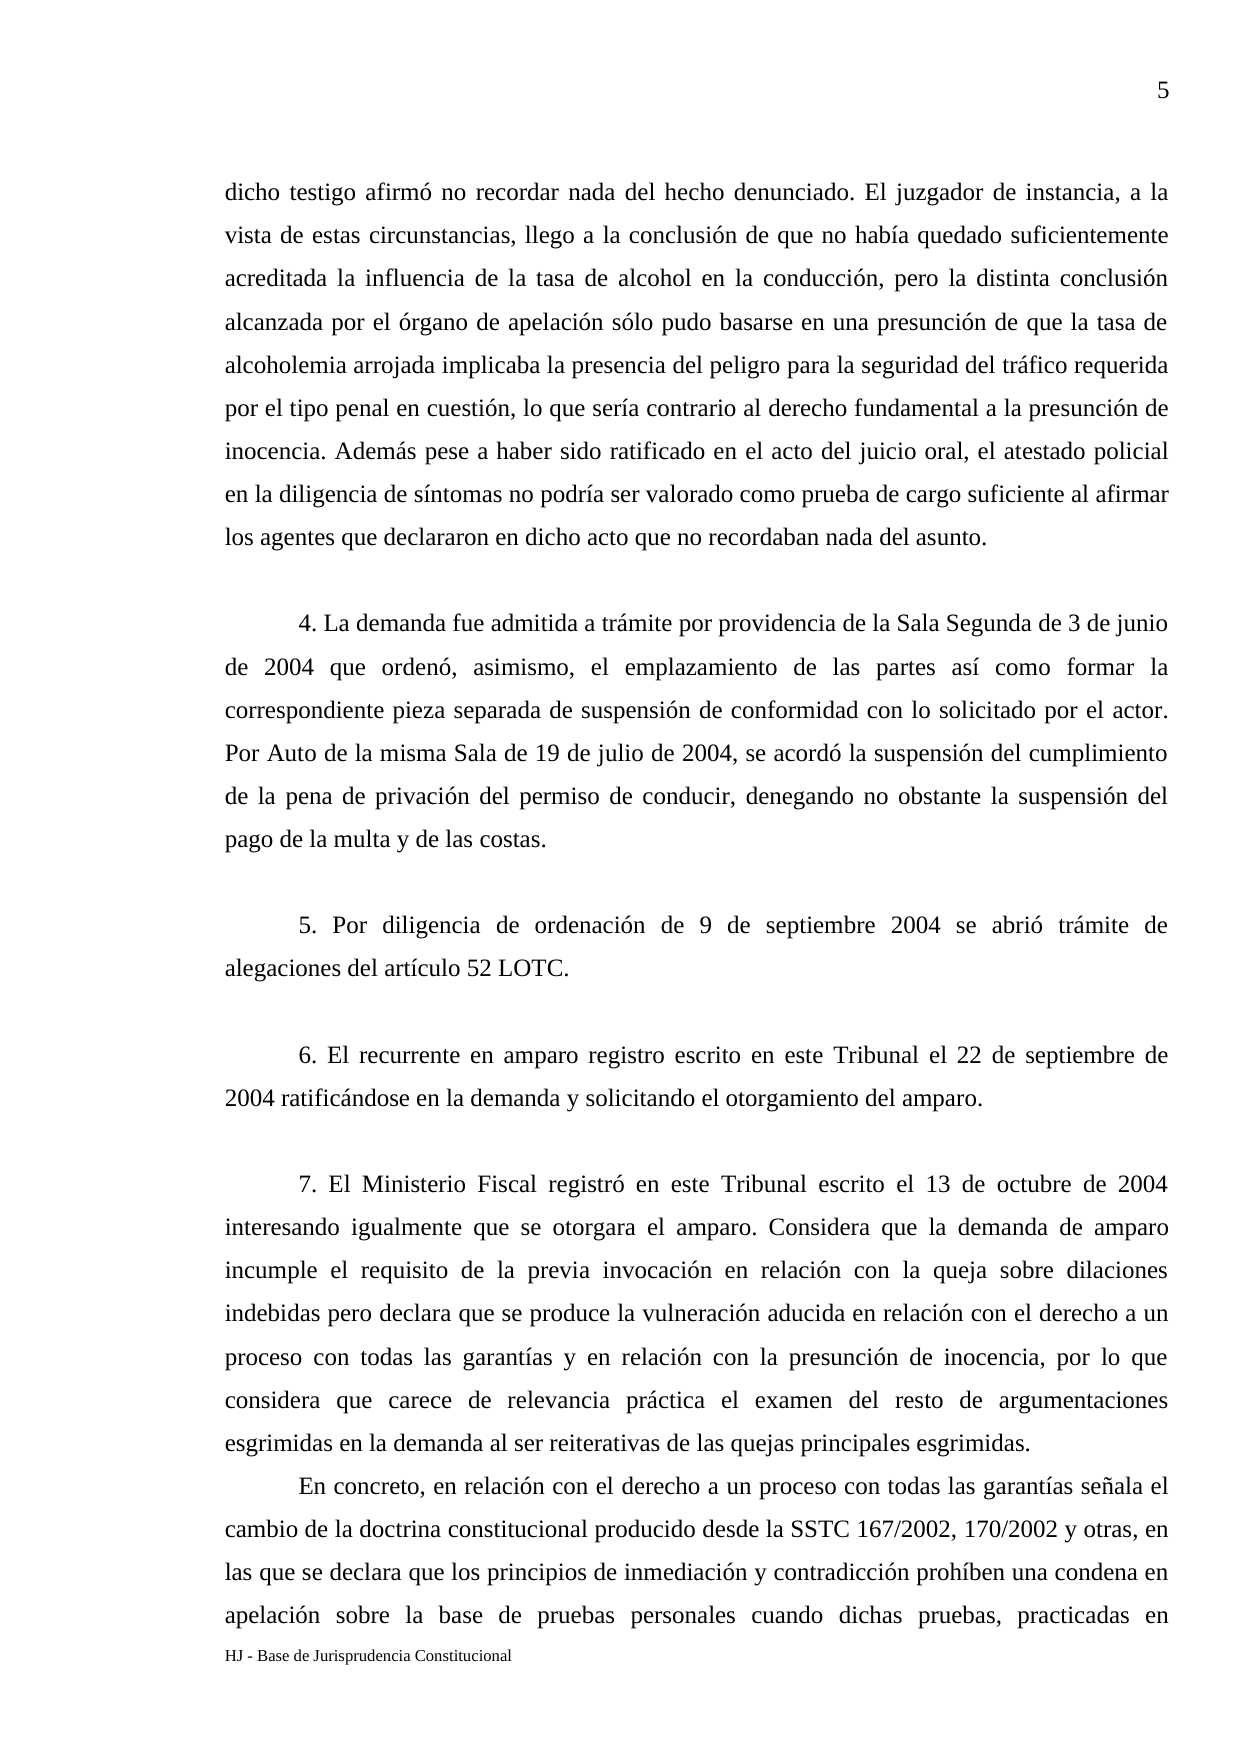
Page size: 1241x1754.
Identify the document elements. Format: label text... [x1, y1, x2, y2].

text 4. La demanda fue admitida a trámite por providencia de la Sala Segunda de 3 de junio de 2004 que ordenó, asimismo, el emplazamiento de las partes así como formar la correspondiente pieza separada de suspensión de conformidad con lo solicitado por el actor. Por Auto de la misma Sala de 19 de julio de 2004, se acordó la suspensión del cumplimiento de la pena de privación del permiso de conducir, denegando no obstante la suspensión del pago de la multa y de las costas. [224, 608, 1169, 853]
text 6. El recurrente en amparo registro escrito en este Tribunal el 22 de septiembre de 2004 ratificándose en la demanda y solicitando el otorgamiento del amparo. [224, 1040, 1169, 1112]
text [224, 1471, 1169, 1629]
text 5. Por diligencia de ordenación de 9 de septiembre 2004 se abrió trámite de alegaciones del artículo 52 LOTC. [224, 910, 1169, 982]
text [224, 177, 1169, 551]
text 7. El Ministerio Fiscal registró en este Tribunal escrito el 13 de octubre de 2004 interesando igualmente que se otorgara el amparo. Considera que la demanda de amparo incumple el requisito de la previa invocación en relación con la queja sobre dilaciones indebidas pero declara que se produce la vulneración aducida en relación con el derecho a un proceso con todas las garantías y en relación con la presunción de inocencia, por lo que considera que carece de relevancia práctica el examen del resto de argumentaciones esgrimidas en la demanda al ser reiterativas de las quejas principales esgrimidas. [224, 1169, 1169, 1457]
